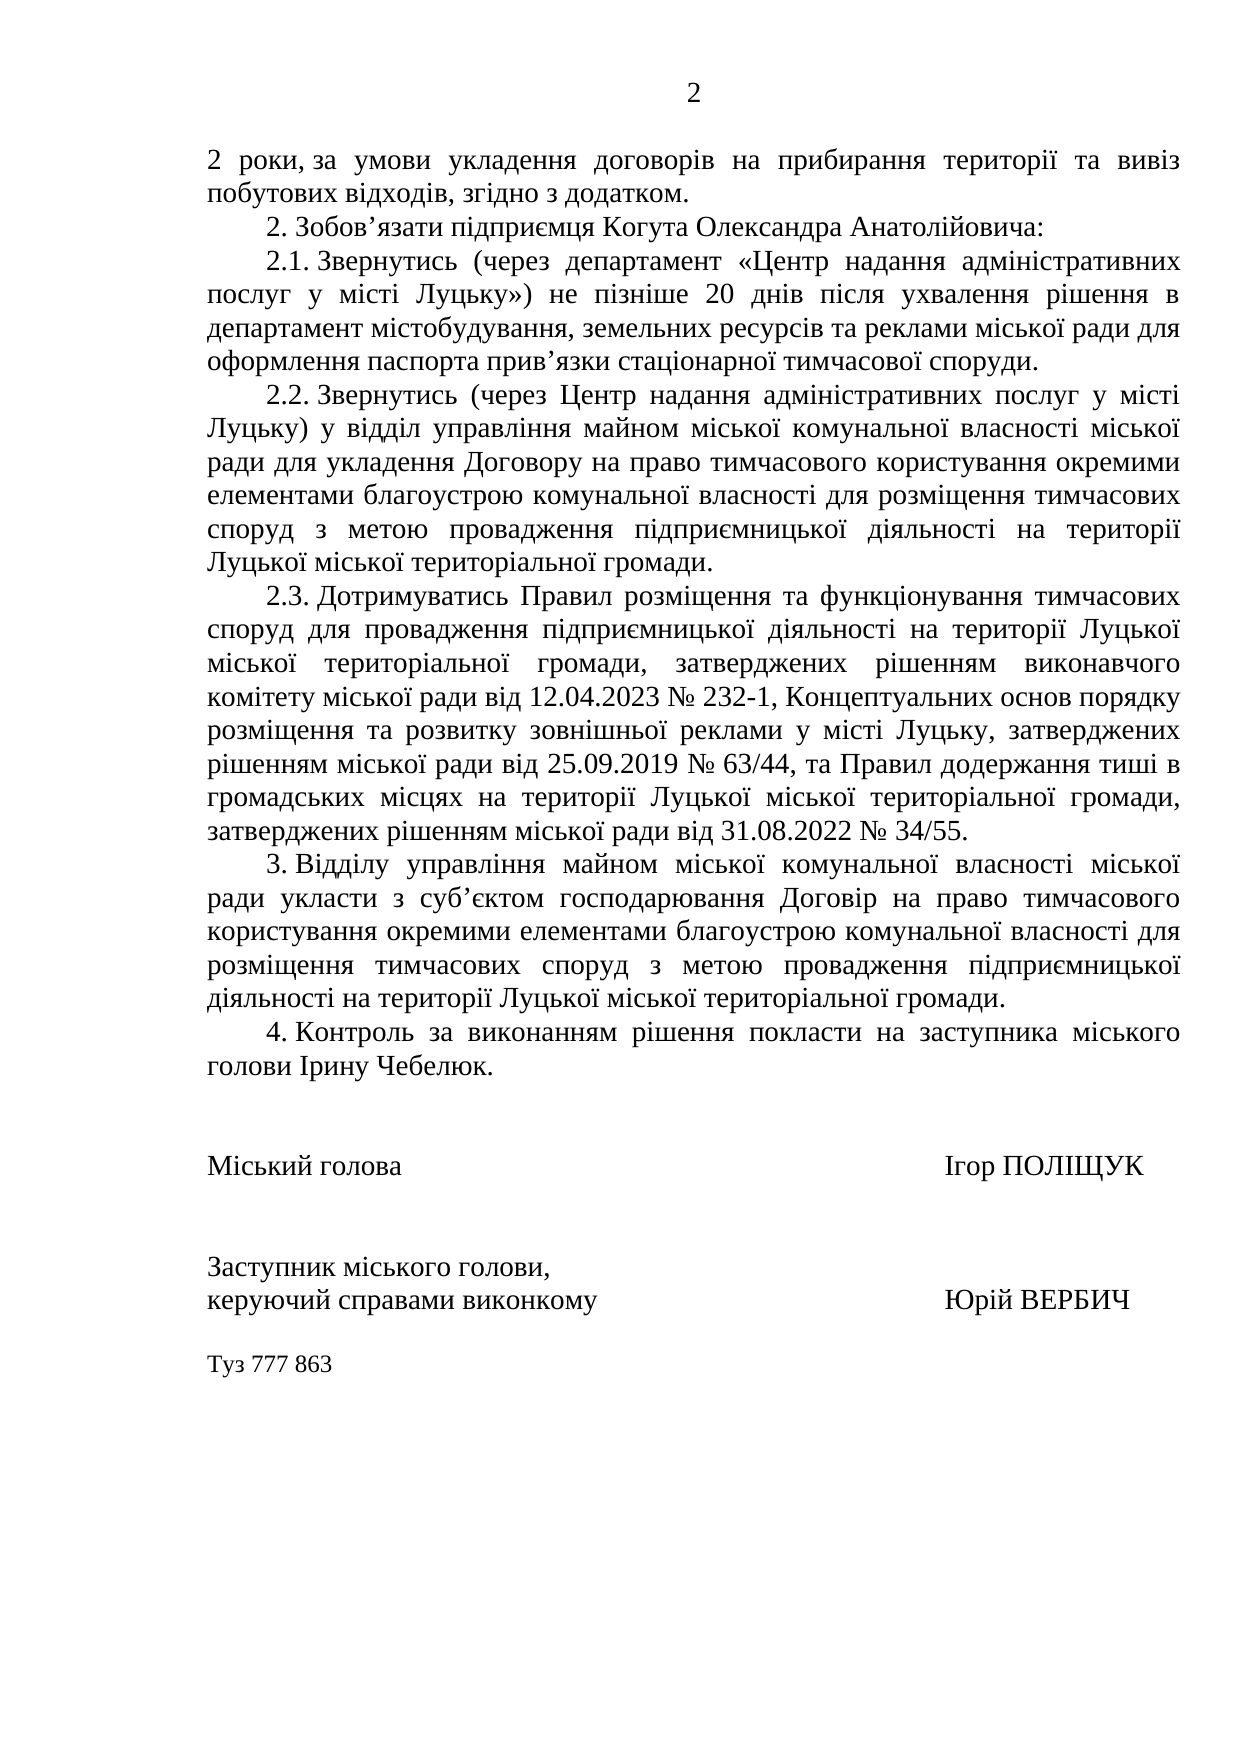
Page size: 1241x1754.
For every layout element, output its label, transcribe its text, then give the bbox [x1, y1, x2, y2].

text Міський голова Ігор ПОЛІЩУК [207, 1148, 1181, 1182]
text 2.1. Звернутись (через департамент «Центр надання адміністративних послуг у місті Луцьку») не пізніше 20 днів після ухвалення рішення в департамент містобудування, земельних ресурсів та реклами міської ради для оформлення паспорта прив’язки стаціонарної тимчасової споруди. [207, 243, 1181, 377]
text Туз 777 863 [207, 1349, 1181, 1378]
text Заступник міського голови, [207, 1249, 1181, 1282]
text керуючий справами виконкому Юрій ВЕРБИЧ [207, 1282, 1181, 1316]
text 2.2. Звернутись (через Центр надання адміністративних послуг у місті Луцьку) у відділ управління майном міської комунальної власності міської ради для укладення Договору на право тимчасового користування окремими елементами благоустрою комунальної власності для розміщення тимчасових споруд з метою провадження підприємницької діяльності на території Луцької міської територіальної громади. [207, 377, 1181, 578]
text 2.3. Дотримуватись Правил розміщення та функціонування тимчасових споруд для провадження підприємницької діяльності на території Луцької міської територіальної громади, затверджених рішенням виконавчого комітету міської ради від 12.04.2023 № 232-1, Концептуальних основ порядку розміщення та розвитку зовнішньої реклами у місті Луцьку, затверджених рішенням міської ради від 25.09.2019 № 63/44, та Правил додержання тиші в громадських місцях на території Луцької міської територіальної громади, затверджених рішенням міської ради від 31.08.2022 № 34/55. [207, 578, 1181, 846]
text 3. Відділу управління майном міської комунальної власності міської ради укласти з суб’єктом господарювання Договір на право тимчасового користування окремими елементами благоустрою комунальної власності для розміщення тимчасових споруд з метою провадження підприємницької діяльності на території Луцької міської територіальної громади. [207, 846, 1181, 1014]
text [207, 142, 1181, 209]
text 2. Зобов’язати підприємця Когута Олександра Анатолійовича: [207, 209, 1181, 243]
text 4. Контроль за виконанням рішення покласти на заступника міського голови Ірину Чебелюк. [207, 1014, 1181, 1081]
